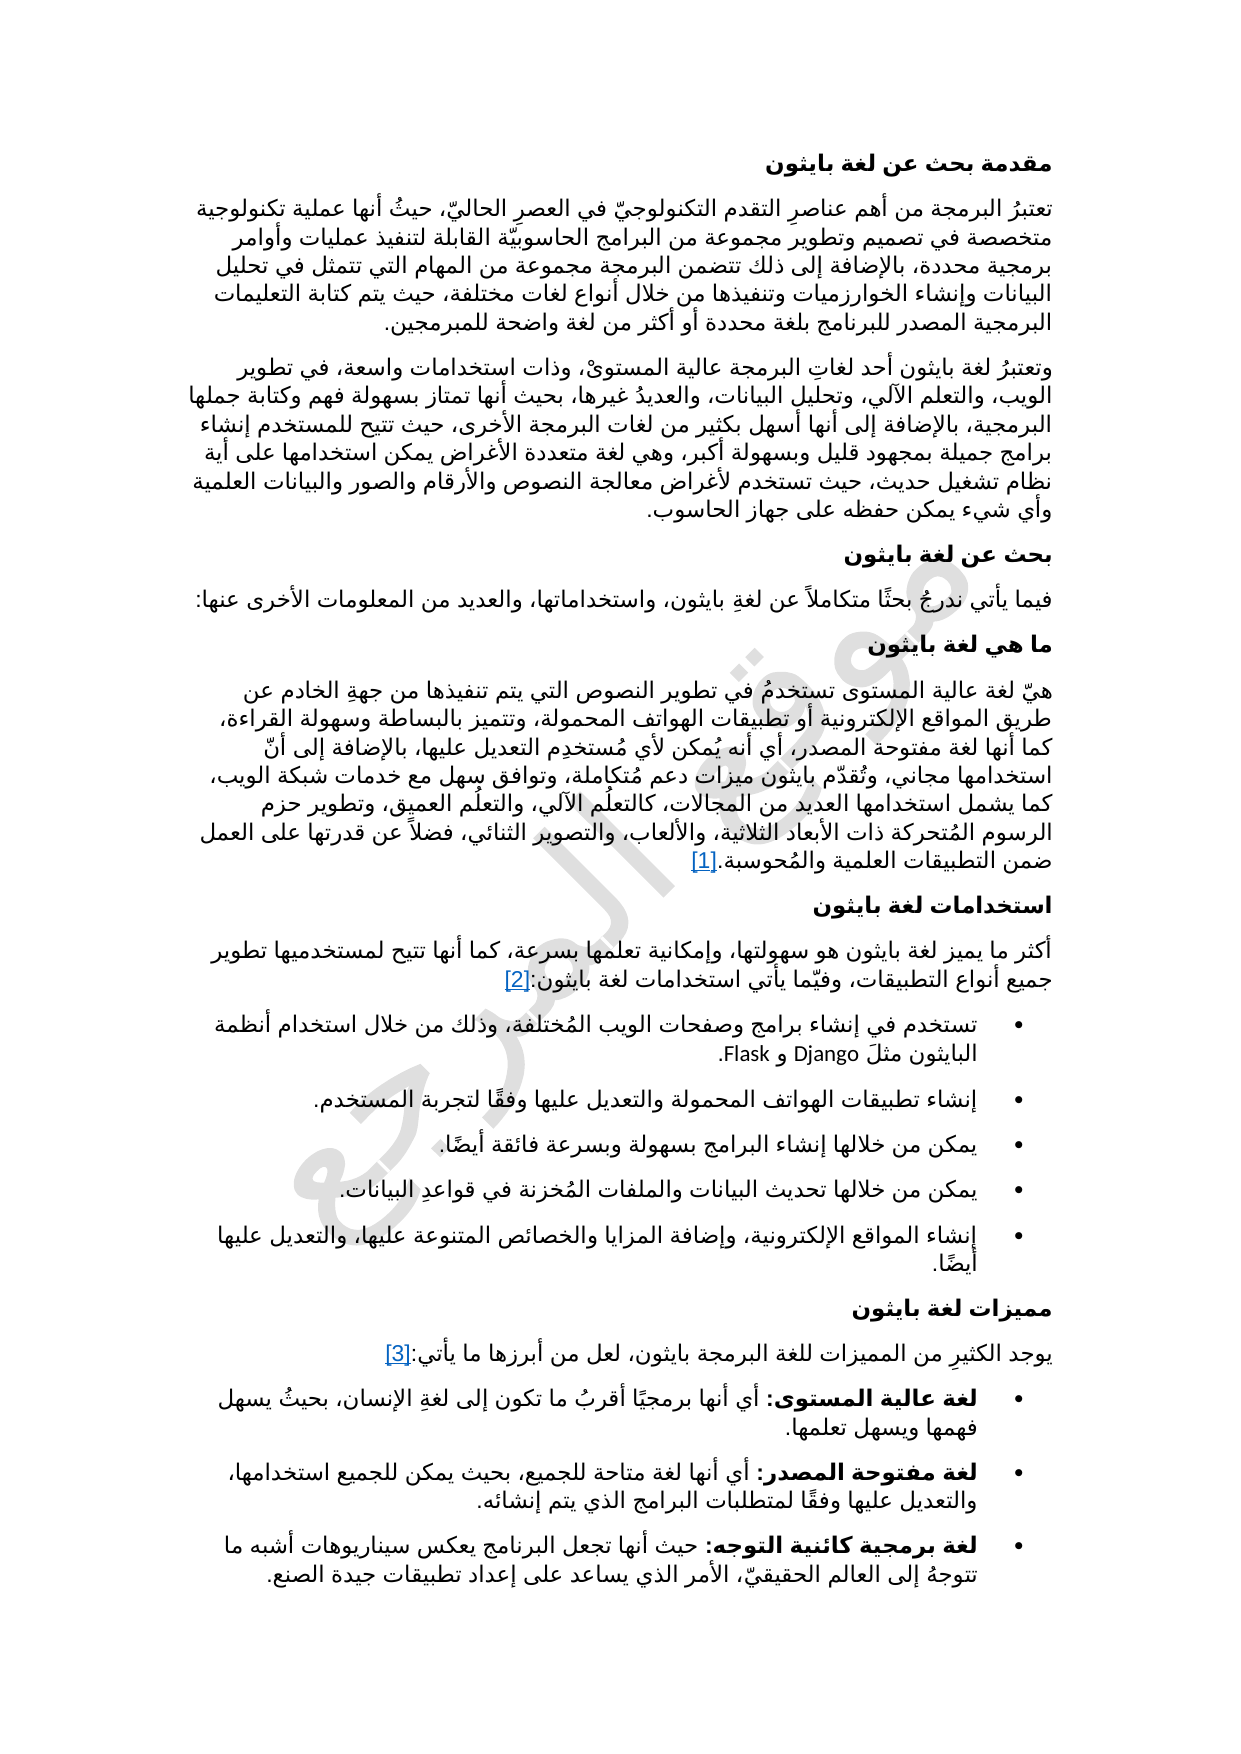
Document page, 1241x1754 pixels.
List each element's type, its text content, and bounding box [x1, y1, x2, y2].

text أكثر ما يميز لغة بايثون هو سهولتها، وإمكانية تعلمها بسرعة، كما أنها تتيح لمستخدميها تطوير جميع أنواع التطبيقات، وفيّما يأتي استخدامات لغة بايثون:[2] [187, 937, 1053, 992]
text تعتبرُ البرمجة من أهم عناصرِ التقدم التكنولوجيّ في العصرِ الحاليّ، حيثُ أنها عملية تكنولوجية متخصصة في تصميم وتطوير مجموعة من البرامج الحاسوبيّة القابلة لتنفيذ عمليات وأوامر برمجية محددة، بالإضافة إلى ذلك تتضمن البرمجة مجموعة من المهام التي تتمثل في تحليل البيانات وإنشاء الخوارزميات وتنفيذها من خلال أنواع لغات مختلفة، حيث يتم كتابة التعليمات البرمجية المصدر للبرنامج بلغة محددة أو أكثر من لغة واضحة للمبرمجين. [187, 195, 1053, 335]
list تستخدم في إنشاء برامج وصفحات الويب المُختلفة، وذلك من خلال استخدام أنظمة البايثون مثلَ Django و Flask. [187, 1011, 1015, 1067]
list لغة برمجية كائنية التوجه: حيث أنها تجعل البرنامج يعكس سيناريوهات أشبه ما تتوجهُ إلى العالم الحقيقيّ، الأمر الذي يساعد على إعداد تطبيقات جيدة الصنع. [187, 1532, 1015, 1587]
list لغة عالية المستوى: أي أنها برمجيًا أقربُ ما تكون إلى لغةِ الإنسان، بحيثُ يسهل فهمها ويسهل تعلمها. [187, 1385, 1015, 1440]
text ما هي لغة بايثون [187, 631, 1053, 658]
text مميزات لغة بايثون [187, 1295, 1053, 1321]
text استخدامات لغة بايثون [187, 892, 1053, 919]
text فيما يأتي ندرجُ بحثًا متكاملاً عن لغةِ بايثون، واستخداماتها، والعديد من المعلومات الأخرى عنها: [187, 586, 1053, 613]
list يمكن من خلالها تحديث البيانات والملفات المُخزنة في قواعدِ البيانات. [187, 1176, 1015, 1203]
text وتعتبرُ لغة بايثون أحد لغاتِ البرمجة عالية المستوىْ، وذات استخدامات واسعة، في تطوير الويب، والتعلم الآلي، وتحليل البيانات، والعديدُ غيرها، بحيث أنها تمتاز بسهولة فهم وكتابة جملها البرمجية، بالإضافة إلى أنها أسهل بكثير من لغات البرمجة الأخرى، حيث تتيح للمستخدم إنشاء برامج جميلة بمجهود قليل وبسهولة أكبر، وهي لغة متعددة الأغراض يمكن استخدامها على أية نظام تشغيل حديث، حيث تستخدم لأغراض معالجة النصوص والأرقام والصور والبيانات العلمية وأي شيء يمكن حفظه على جهاز الحاسوب. [187, 354, 1053, 522]
list إنشاء المواقع الإلكترونية، وإضافة المزايا والخصائص المتنوعة عليها، والتعديل عليها أيضًا. [187, 1222, 1015, 1276]
list يمكن من خلالها إنشاء البرامج بسهولة وبسرعة فائقة أيضًا. [187, 1131, 1015, 1158]
text يوجد الكثيرِ من المميزات للغة البرمجة بايثون، لعل من أبرزها ما يأتي:[3] [187, 1340, 1053, 1367]
list إنشاء تطبيقات الهواتف المحمولة والتعديل عليها وفقًا لتجربة المستخدم. [187, 1086, 1015, 1113]
text هيّ لغة عالية المستوى تستخدمُ في تطوير النصوص التي يتم تنفيذها من جهةِ الخادم عن طريق المواقع الإلكترونية أو تطبيقات الهواتف المحمولة، وتتميز بالبساطة وسهولة القراءة، كما أنها لغة مفتوحة المصدر، أي أنه يُمكن لأي مُستخدِم التعديل عليها، بالإضافة إلى أنّ استخدامها مجاني، وتُقدّم بايثون ميزات دعم مُتكاملة، وتوافق سهل مع خدمات شبكة الويب، كما يشمل استخدامها العديد من المجالات، كالتعلُم الآلي، والتعلُم العميق، وتطوير حزم الرسوم المُتحركة ذات الأبعاد الثلاثية، والألعاب، والتصوير الثنائي، فضلاً عن قدرتها على العمل ضمن التطبيقات العلمية والمُحوسبة.[1] [187, 677, 1053, 873]
list لغة مفتوحة المصدر: أي أنها لغة متاحة للجميع، بحيث يمكن للجميع استخدامها، والتعديل عليها وفقًا لمتطلبات البرامج الذي يتم إنشائه. [187, 1459, 1015, 1514]
text مقدمة بحث عن لغة بايثون [187, 150, 1053, 176]
text بحث عن لغة بايثون [187, 541, 1053, 568]
